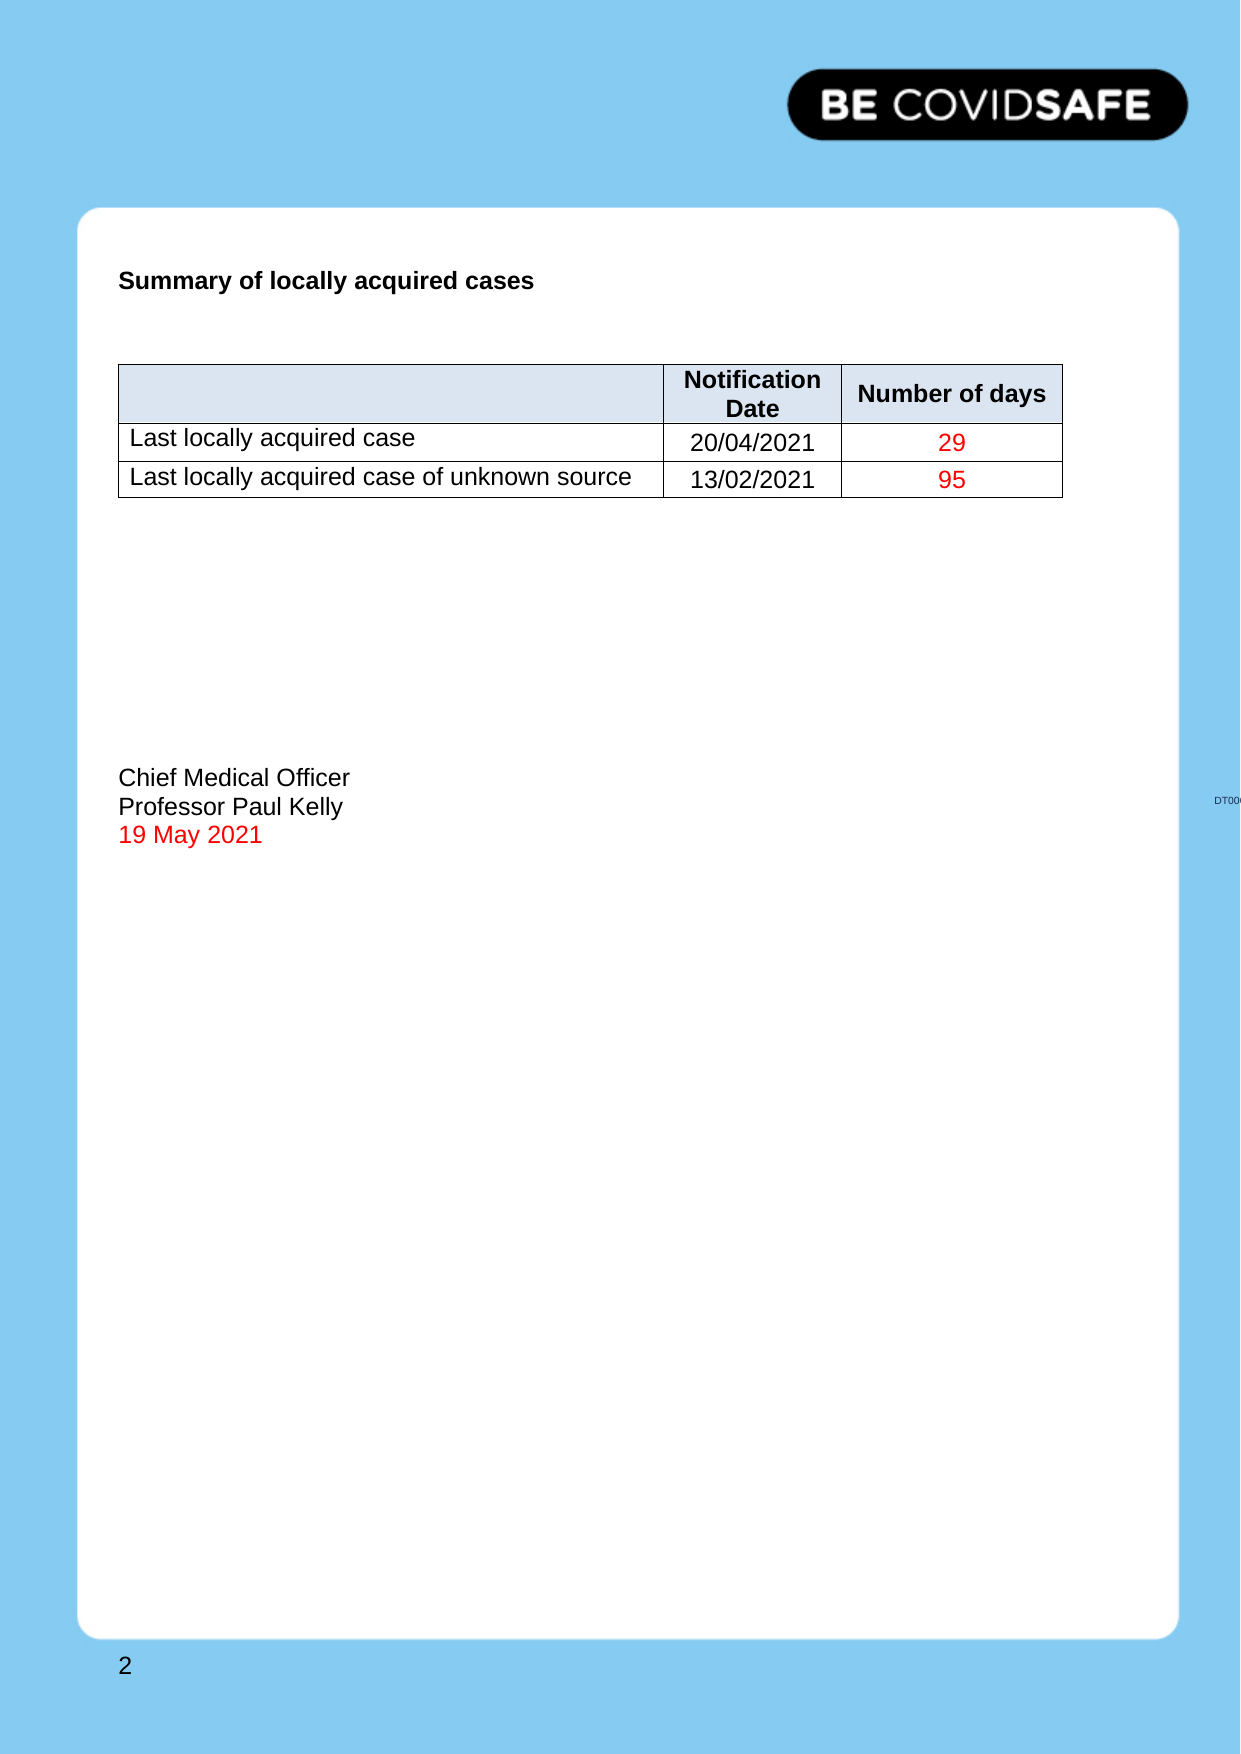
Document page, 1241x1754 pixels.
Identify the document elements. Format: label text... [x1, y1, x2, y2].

table_cell 13/02/2021 [664, 462, 841, 497]
table_cell 29 [842, 424, 1062, 461]
table_cell Last locally acquired case [119, 424, 663, 461]
table_cell 20/04/2021 [664, 424, 841, 461]
picture [0, 0, 1241, 1754]
table_cell Last locally acquired case of unknown source [119, 462, 663, 497]
table_cell 95 [842, 462, 1062, 497]
text Chief Medical Officer [118, 763, 1122, 792]
list Summary of locally acquired cases [118, 266, 1122, 294]
text 19 May 2021 [118, 820, 1122, 849]
table_header [119, 365, 663, 422]
table_header Notification Date [664, 365, 841, 422]
table_header Number of days [842, 365, 1062, 422]
text Professor Paul Kelly [118, 792, 1122, 820]
